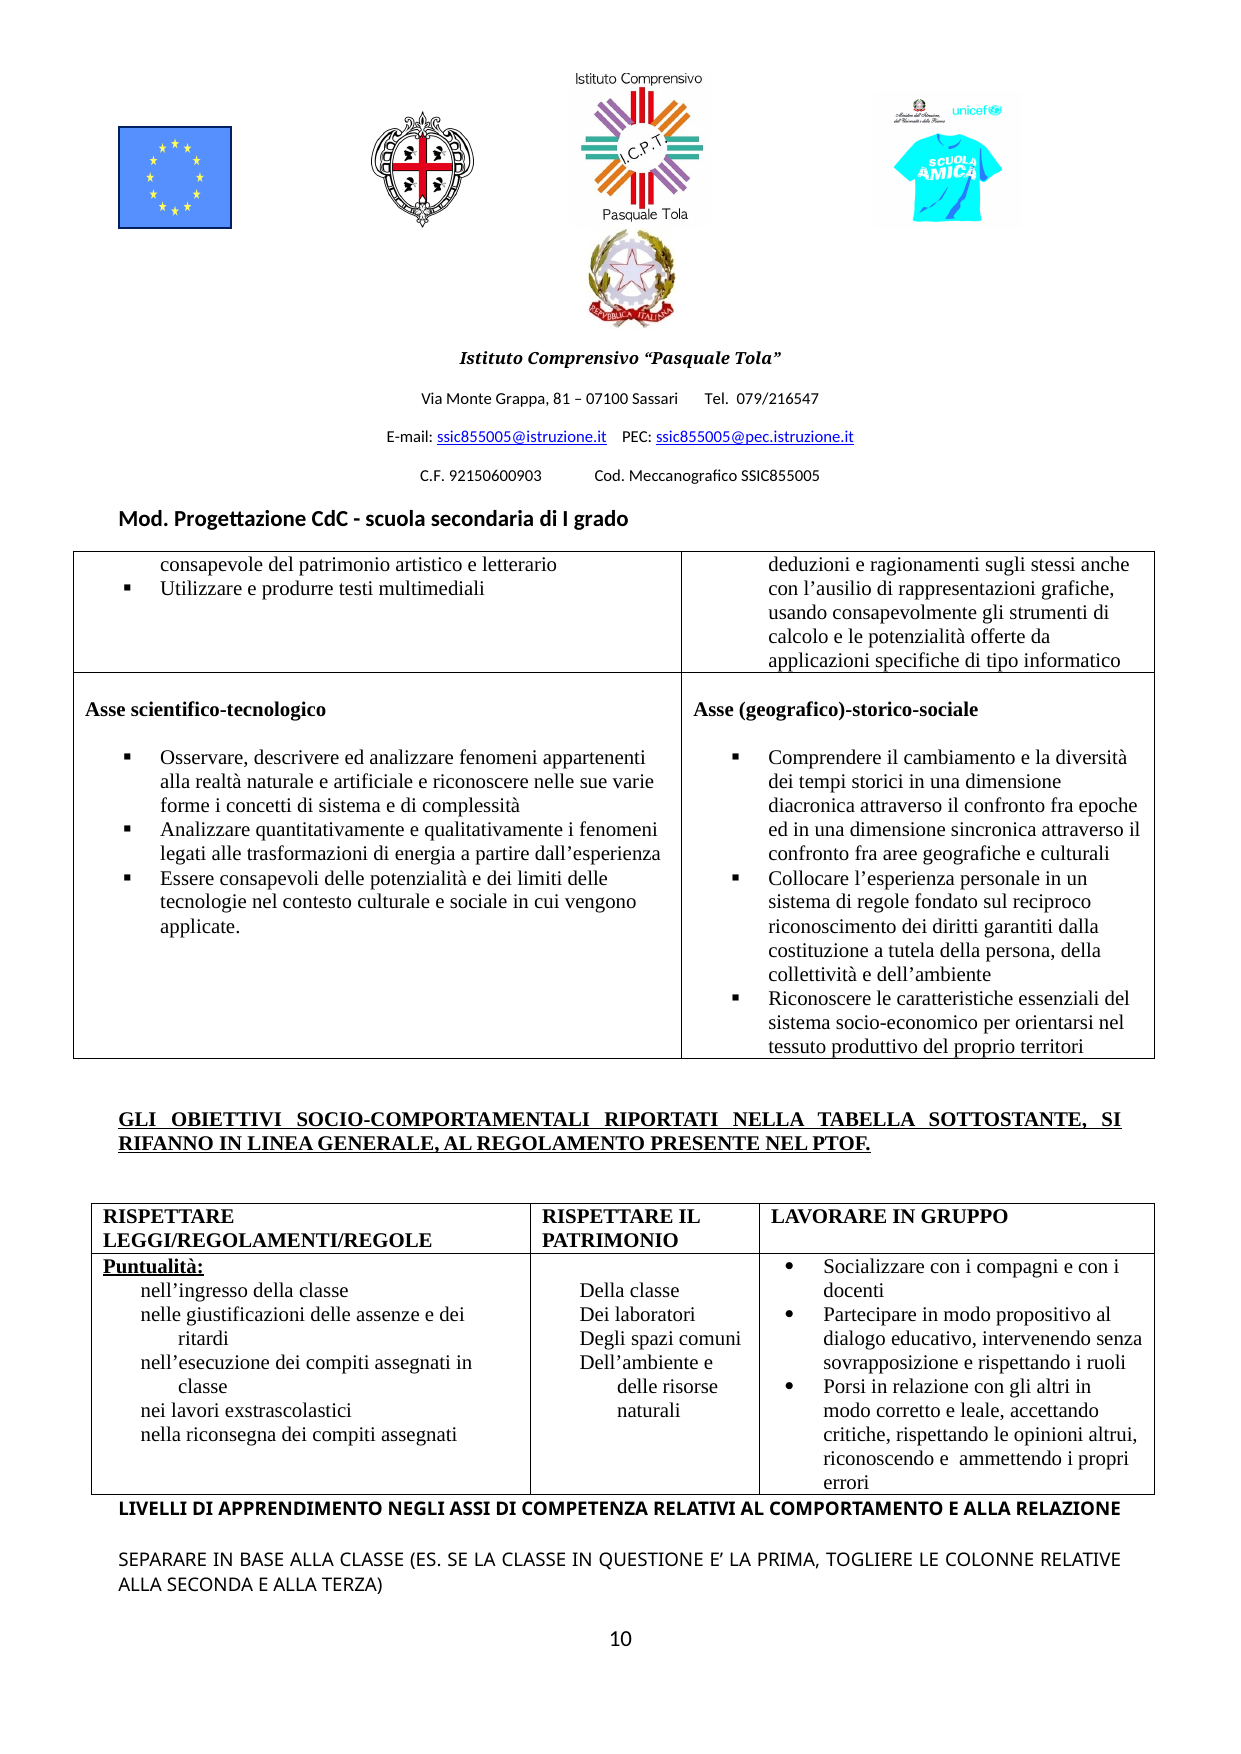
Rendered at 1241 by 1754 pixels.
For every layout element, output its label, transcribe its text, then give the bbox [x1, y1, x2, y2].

text GLI OBIETTIVI SOCIO-COMPORTAMENTALI RIPORTATI NELLA TABELLA SOTTOSTANTE, SI RIFANNO IN LINEA GENERALE, AL REGOLAMENTO PRESENTE NEL PTOF. [118, 1107, 1122, 1128]
table_header LAVORARE IN GRUPPO [760, 1204, 1154, 1252]
picture [367, 110, 477, 229]
text GLI OBIETTIVI SOCIO-COMPORTAMENTALI RIPORTATI NELLA TABELLA SOTTOSTANTE, SI RIFANNO IN LINEA GENERALE, AL REGOLAMENTO PRESENTE NEL PTOF. [118, 1129, 1122, 1155]
table_cell Conoscenze e abilità sufficienti; Impegno superficiale; Metodo di studio e di lavoro approssimativo [120, 128, 230, 227]
table_cell Asse matematico Utilizzare le tecniche e le procedure del calcolo aritmetico ed algebrico, rappresentandole anche sotto forma grafica Confrontare ed analizzare figure geometriche individuando invarianti e relazioni Individuare le strategie appropriate per la soluzione dei problemi Analizzare dati e interpretarli sviluppando deduzioni e ragionamenti sugli stessi anche con l’ausilio di rappresentazioni grafiche, usando consapevolmente gli strumenti di calcolo e le potenzialità offerte da applicazioni specifiche di tipo informatico [682, 552, 1154, 672]
table_cell Della classe Dei laboratori Degli spazi comuni Dell’ambiente e delle risorse naturali [531, 1254, 759, 1494]
picture [570, 73, 711, 329]
table_header RISPETTARE IL PATRIMONIO [531, 1204, 759, 1252]
table_cell Asse dei linguaggi Padroneggiare gli strumenti espressivi ed argomentativi indispensabili per gestire l’interazione comunicativa verbale in vari contesti Leggere, comprendere ed interpretare testi scritti di vario tipo Produrre testi di vario tipo in relazione ai differenti scopi comunicativi Utilizzare una lingua straniera per i principali scopi comunicativi ed operativi Utilizzare gli strumenti fondamentali per una fruizione consapevole del patrimonio artistico e letterario Utilizzare e produrre testi multimediali [74, 552, 681, 672]
table_header RISPETTARE LEGGI/REGOLAMENTI/REGOLE [92, 1204, 530, 1252]
table_cell Asse (geografico)-storico-sociale Comprendere il cambiamento e la diversità dei tempi storici in una dimensione diacronica attraverso il confronto fra epoche ed in una dimensione sincronica attraverso il confronto fra aree geografiche e culturali Collocare l’esperienza personale in un sistema di regole fondato sul reciproco riconoscimento dei diritti garantiti dalla costituzione a tutela della persona, della collettività e dell’ambiente Riconoscere le caratteristiche essenziali del sistema socio-economico per orientarsi nel tessuto produttivo del proprio territori [682, 673, 1154, 1058]
table_cell Asse scientifico-tecnologico Osservare, descrivere ed analizzare fenomeni appartenenti alla realtà naturale e artificiale e riconoscere nelle sue varie forme i concetti di sistema e di complessità Analizzare quantitativamente e qualitativamente i fenomeni legati alle trasformazioni di energia a partire dall’esperienza Essere consapevoli delle potenzialità e dei limiti delle tecnologie nel contesto culturale e sociale in cui vengono applicate. [74, 673, 681, 1058]
text LIVELLI DI APPRENDIMENTO NEGLI ASSI DI COMPETENZA RELATIVI AL COMPORTAMENTO E ALLA RELAZIONE [118, 1495, 1122, 1521]
text separare in base alla classe (es. se la classe in questione e’ la prima, togliere le colonne relative alla seconda e alla terza) [118, 1546, 1122, 1597]
table_cell Puntualità: nell’ingresso della classe nelle giustificazioni delle assenze e dei ritardi nell’esecuzione dei compiti assegnati in classe nei lavori exstrascolastici nella riconsegna dei compiti assegnati [92, 1254, 530, 1494]
table_cell Socializzare con i compagni e con i docenti Partecipare in modo propositivo al dialogo educativo, intervenendo senza sovrapposizione e rispettando i ruoli Porsi in relazione con gli altri in modo corretto e leale, accettando critiche, rispettando le opinioni altrui, riconoscendo e ammettendo i propri errori [760, 1254, 1154, 1494]
picture [872, 91, 1023, 229]
